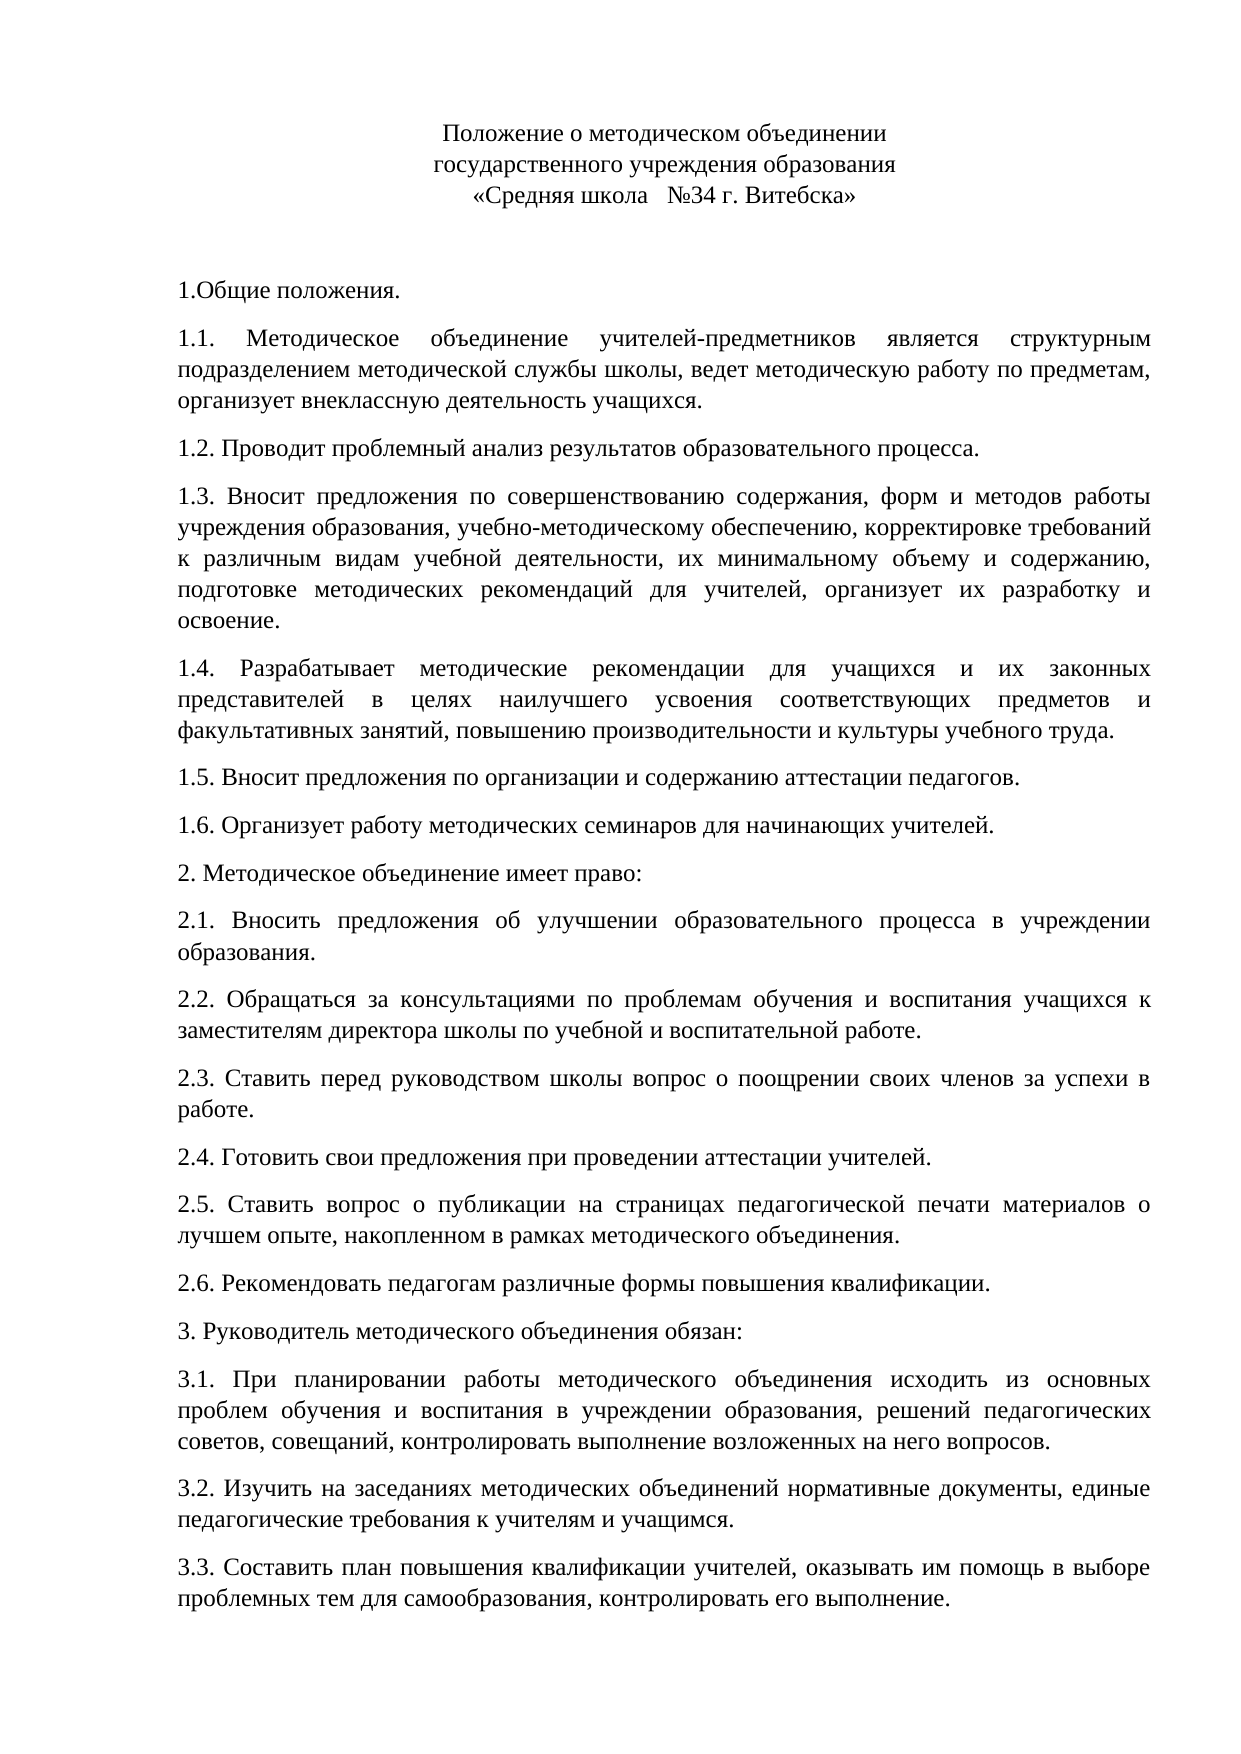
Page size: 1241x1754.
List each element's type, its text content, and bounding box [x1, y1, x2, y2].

text 3. Руководитель методического объединения обязан: [177, 1316, 1152, 1345]
text 3.3. Составить план повышения квалификации учителей, оказывать им помощь в выборе проблемных тем для самообразования, контролировать его выполнение. [177, 1552, 1152, 1612]
text 1.2. Проводит проблемный анализ результатов образовательного процесса. [177, 433, 1152, 462]
text 2.1. Вносить предложения об улучшении образовательного процесса в учреждении образования. [177, 906, 1152, 965]
text 3.1. При планировании работы методического объединения исходить из основных проблем обучения и воспитания в учреждении образования, решений педагогических советов, совещаний, контролировать выполнение возложенных на него вопросов. [177, 1364, 1152, 1454]
text 1.3. Вносит предложения по совершенствованию содержания, форм и методов работы учреждения образования, учебно-методическому обеспечению, корректировке требований к различным видам учебной деятельности, их минимальному объему и содержанию, подготовке методических рекомендаций для учителей, организует их разработку и освоение. [177, 481, 1152, 634]
text 1.Общие положения. [177, 276, 1152, 304]
text 1.4. Разрабатывает методические рекомендации для учащихся и их законных представителей в целях наилучшего усвоения соответствующих предметов и факультативных занятий, повышению производительности и культуры учебного труда. [177, 653, 1152, 743]
text Положение о методическом объединении государственного учреждения образования «Средняя школа №34 г. Витебска» [177, 118, 1152, 209]
text 2.3. Ставить перед руководством школы вопрос о поощрении своих членов за успехи в работе. [177, 1063, 1152, 1123]
text 1.1. Методическое объединение учителей-предметников является структурным подразделением методической службы школы, ведет методическую работу по предметам, организует внеклассную деятельность учащихся. [177, 323, 1152, 414]
text 3.2. Изучить на заседаниях методических объединений нормативные документы, единые педагогические требования к учителям и учащимся. [177, 1473, 1152, 1533]
text 1.5. Вносит предложения по организации и содержанию аттестации педагогов. [177, 762, 1152, 791]
text 2.6. Рекомендовать педагогам различные формы повышения квалификации. [177, 1268, 1152, 1297]
text 2.4. Готовить свои предложения при проведении аттестации учителей. [177, 1142, 1152, 1171]
text 2.5. Ставить вопрос о публикации на страницах педагогической печати материалов о лучшем опыте, накопленном в рамках методического объединения. [177, 1189, 1152, 1249]
text 1.6. Организует работу методических семинаров для начинающих учителей. [177, 810, 1152, 839]
text 2. Методическое объединение имеет право: [177, 858, 1152, 887]
text 2.2. Обращаться за консультациями по проблемам обучения и воспитания учащихся к заместителям директора школы по учебной и воспитательной работе. [177, 984, 1152, 1044]
